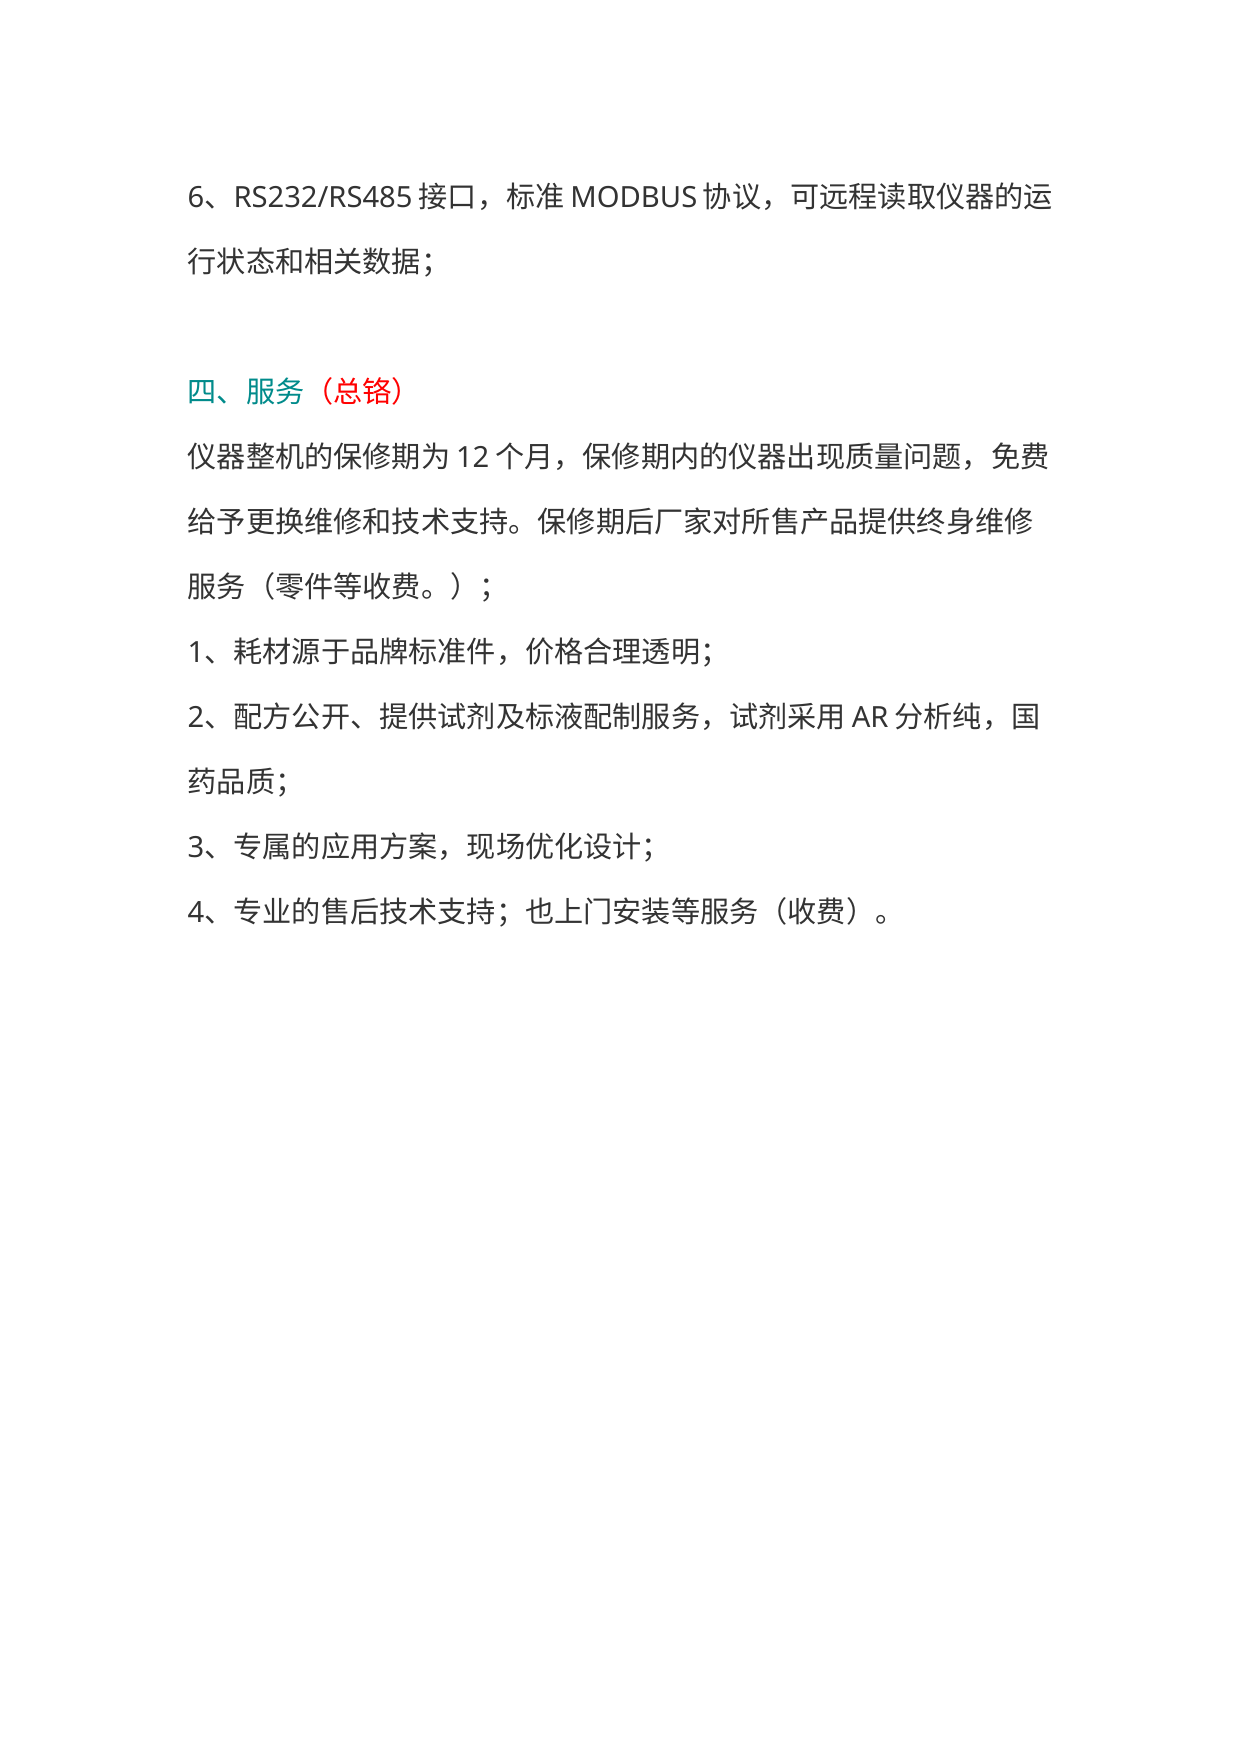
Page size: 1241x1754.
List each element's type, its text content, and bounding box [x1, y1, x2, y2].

text 6、RS232/RS485接口，标准MODBUS协议，可远程读取仪器的运行状态和相关数据； [187, 162, 1053, 292]
text 4、专业的售后技术支持；也上门安装等服务（收费）。 [187, 877, 1053, 942]
text 仪器整机的保修期为12个月，保修期内的仪器出现质量问题，免费给予更换维修和技术支持。保修期后厂家对所售产品提供终身维修服务（零件等收费。）； [187, 422, 1053, 617]
text 1、耗材源于品牌标准件，价格合理透明； [187, 617, 1053, 682]
text 2、配方公开、提供试剂及标液配制服务，试剂采用AR分析纯，国药品质； [187, 682, 1053, 812]
text 四、服务（总铬） [187, 357, 1053, 422]
text 3、专属的应用方案，现场优化设计； [187, 812, 1053, 877]
